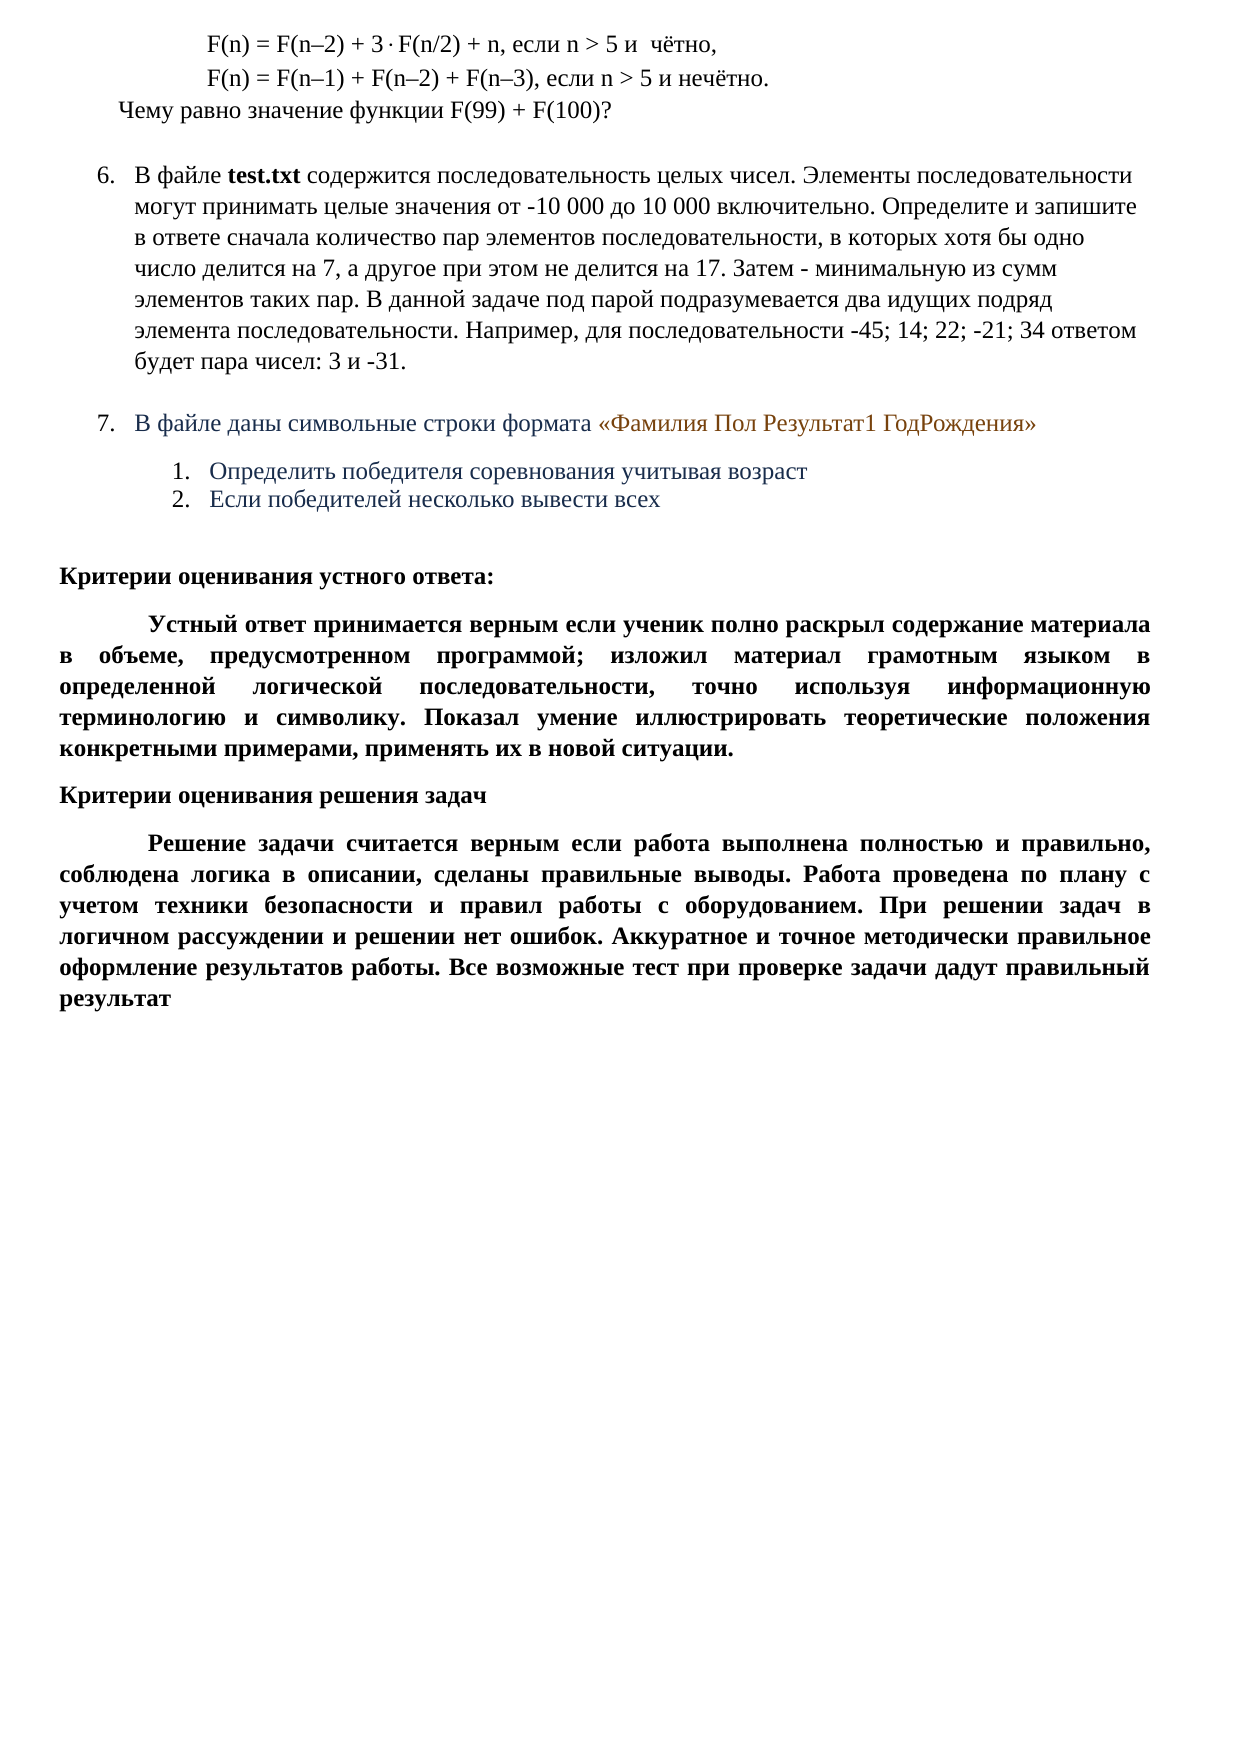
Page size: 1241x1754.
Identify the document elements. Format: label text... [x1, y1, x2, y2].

text Устный ответ принимается верным если ученик полно раскрыл содержание материала в объеме, предусмотренном программой; изложил материал грамотным языком в определенной логической последовательности, точно используя информационную терминологию и символику. Показал умение иллюстрировать теоретические положения конкретными примерами, применять их в новой ситуации. [59, 609, 1152, 762]
list В файле test.txt содержится последовательность целых чисел. Элементы последовательности могут принимать целые значения от -10 000 до 10 000 включительно. Определите и запишите в ответе сначала количество пар элементов последовательности, в которых хотя бы одно число делится на 7, а другое при этом не делится на 17. Затем - минимальную из сумм элементов таких пар. В данной задаче под парой подразумевается два идущих подряд элемента последовательности. Например, для последовательности -45; 14; 22; -21; 34 ответом будет пара чисел: 3 и -31. [97, 160, 1152, 375]
text Критерии оценивания устного ответа: [59, 561, 1152, 590]
text F(n) = F(n–2) + 3F(n/2) + n, если n > 5 и чётно, [118, 29, 1152, 58]
text Решение задачи считается верным если работа выполнена полностью и правильно, соблюдена логика в описании, сделаны правильные выводы. Работа проведена по плану с учетом техники безопасности и правил работы с оборудованием. При решении задач в логичном рассуждении и решении нет ошибок. Аккуратное и точное методически правильное оформление результатов работы. Все возможные тест при проверке задачи дадут правильный результат [59, 828, 1152, 1012]
text F(n) = F(n–1) + F(n–2) + F(n–3), если n > 5 и нечётно. [118, 63, 1152, 91]
list Определить победителя соревнования учитывая возраст [172, 456, 1152, 484]
text Критерии оценивания решения задач [59, 781, 1152, 809]
text Чему равно значение функции F(99) + F(100)? [118, 96, 1152, 124]
list В файле даны символьные строки формата «Фамилия Пол Результат1 ГодРождения» [97, 408, 1152, 437]
list Если победителей несколько вывести всех [172, 484, 1152, 513]
